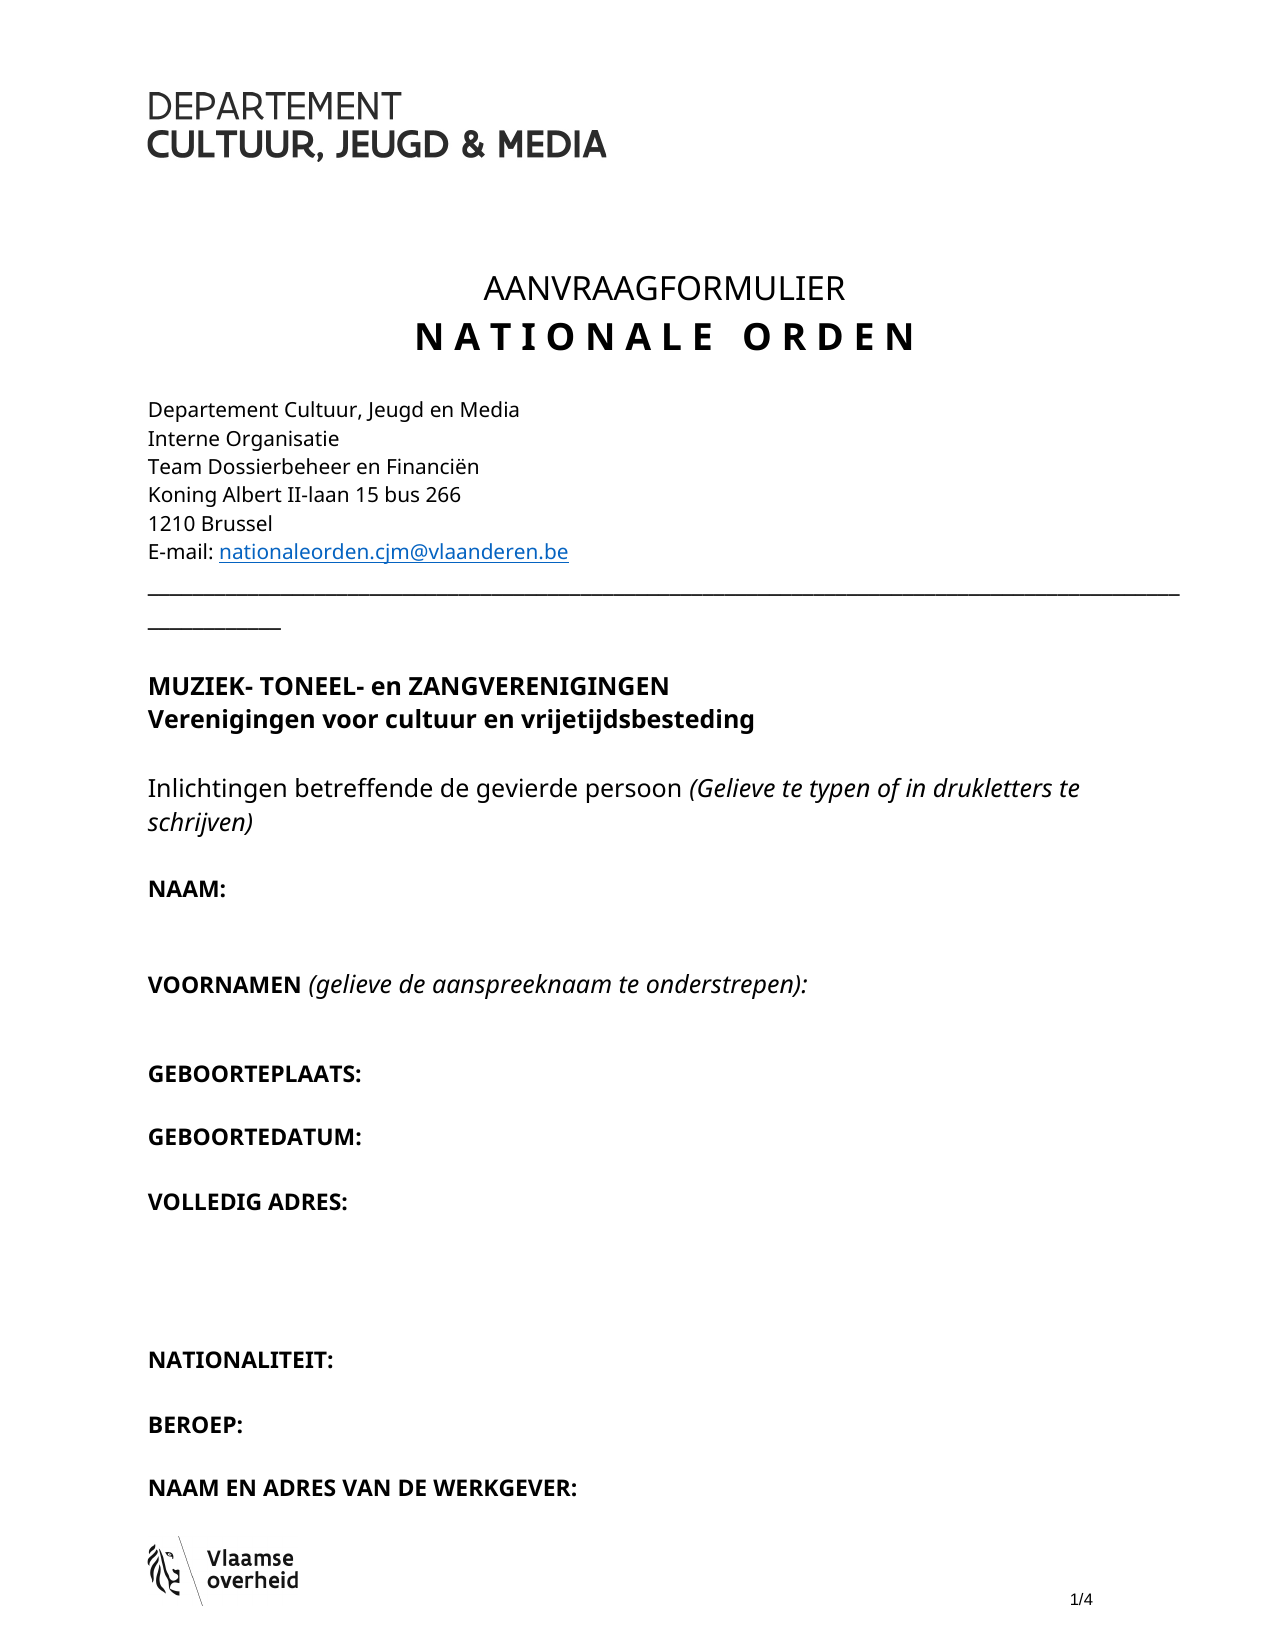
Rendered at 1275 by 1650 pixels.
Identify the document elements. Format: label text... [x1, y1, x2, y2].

text E-mail: nationaleorden.cjm@vlaanderen.be [148, 537, 1181, 566]
text NAAM: VOORNAMEN (gelieve de aanspreeknaam te onderstrepen): [148, 872, 1181, 1000]
text Interne Organisatie [148, 424, 1181, 452]
text _________________________________________________________________________________________________________ [148, 566, 1181, 634]
text MUZIEK- TONEEL- en ZANGVERENIGINGEN [148, 668, 1181, 702]
text GEBOORTEPLAATS: GEBOORTEDATUM: [148, 1058, 1181, 1152]
text AANVRAAGFORMULIER [148, 265, 1181, 310]
text VOLLEDIG ADRES: [148, 1186, 1181, 1217]
text Team Dossierbeheer en Financiën [148, 452, 1181, 481]
text Departement Cultuur, Jeugd en Media [148, 395, 1181, 424]
text Verenigingen voor cultuur en vrijetijdsbesteding [148, 702, 1181, 736]
text Koning Albert II-laan 15 bus 266 1210 Brussel [148, 481, 1181, 537]
text BEROEP: [148, 1409, 1181, 1440]
text NAAM EN ADRES VAN DE WERKGEVER: [148, 1472, 1181, 1503]
picture [147, 1536, 298, 1606]
picture [147, 92, 607, 162]
text Inlichtingen betreffende de gevierde persoon (Gelieve te typen of in drukletters te schrijven) [148, 770, 1181, 838]
text N A T I O N A L E O R D E N [148, 310, 1181, 361]
text NATIONALITEIT: [148, 1344, 1181, 1375]
